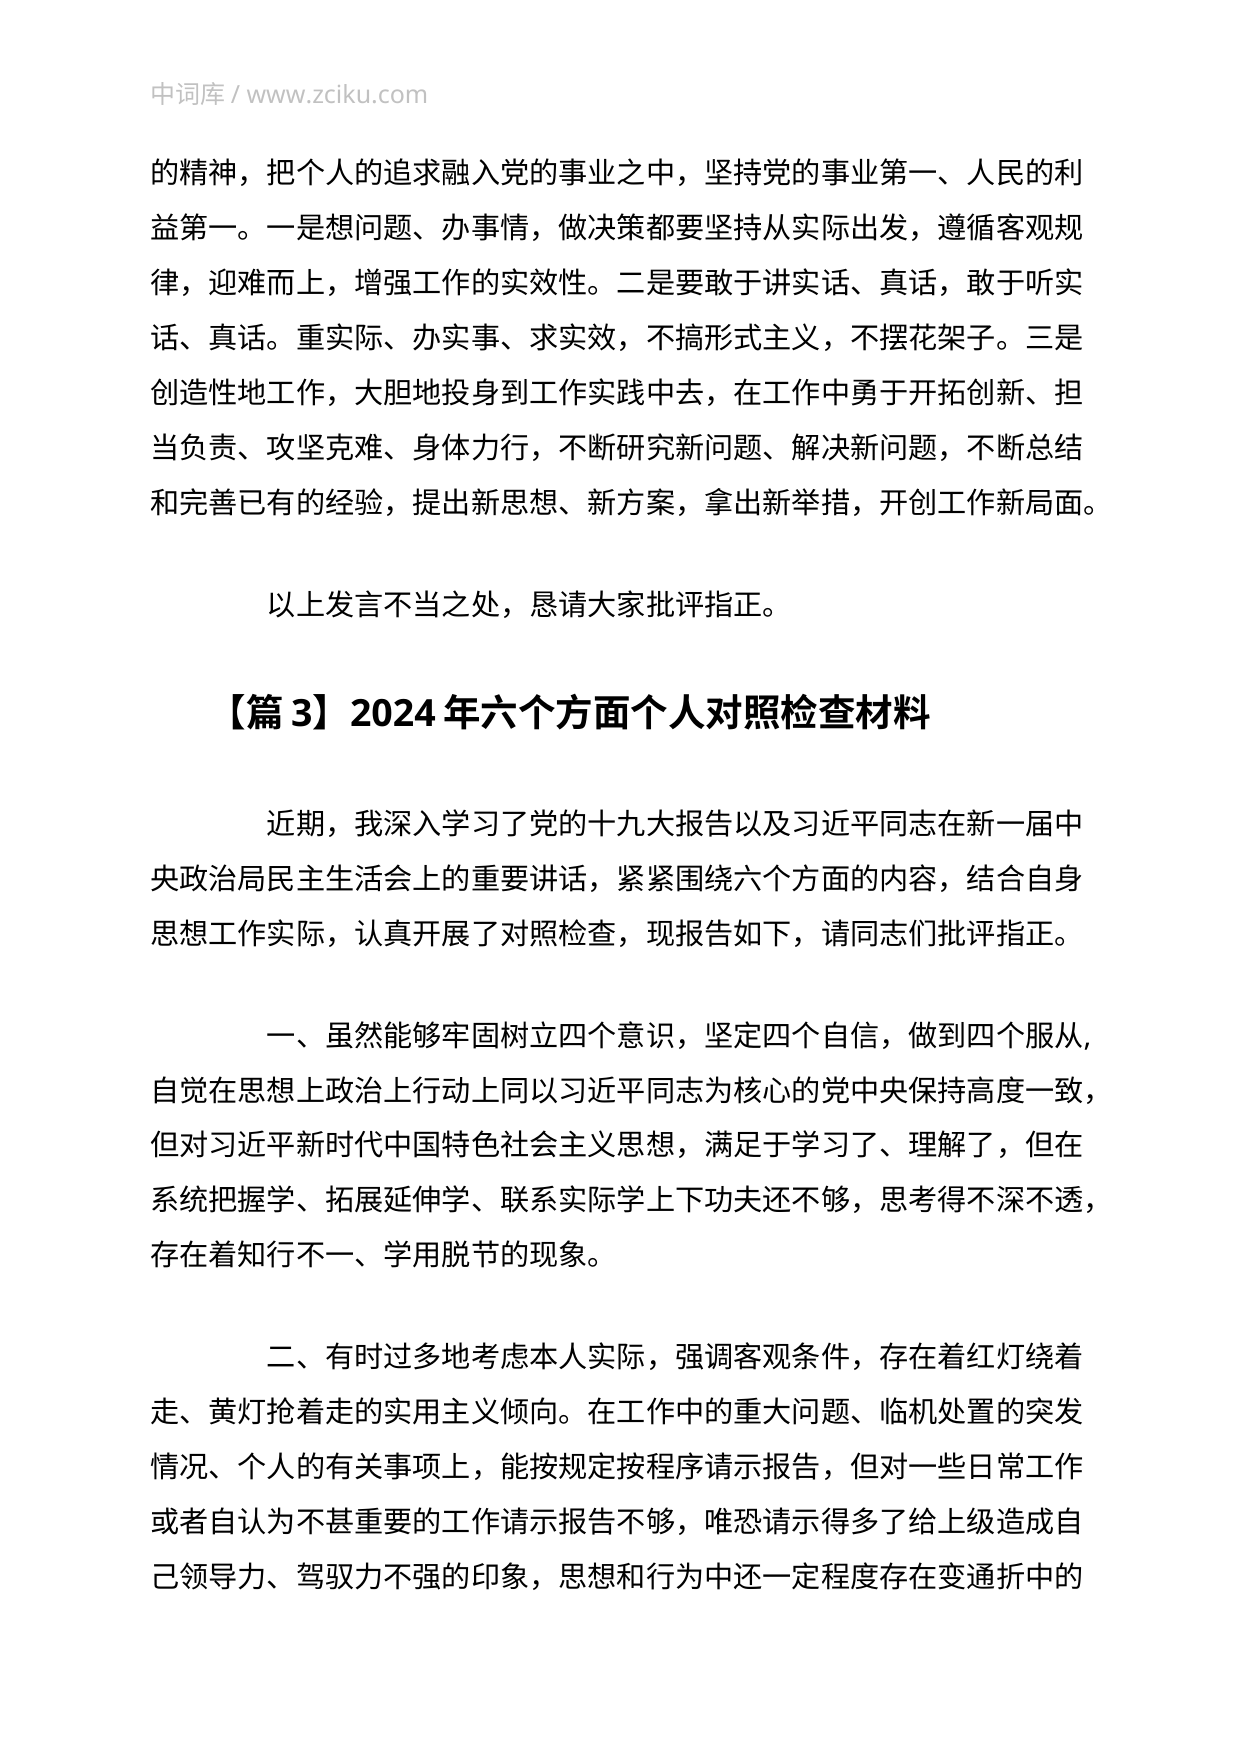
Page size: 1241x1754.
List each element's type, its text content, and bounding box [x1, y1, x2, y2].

text 以上发言不当之处，恳请大家批评指正。 [150, 581, 1090, 623]
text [150, 150, 1090, 522]
text 近期，我深入学习了党的十九大报告以及习近平同志在新一届中央政治局民主生活会上的重要讲话，紧紧围绕六个方面的内容，结合自身思想工作实际，认真开展了对照检查，现报告如下，请同志们批评指正。 [150, 801, 1090, 953]
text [150, 1333, 1090, 1595]
text 【篇3】2024年六个方面个人对照检查材料 [150, 683, 1090, 737]
text 一、虽然能够牢固树立四个意识，坚定四个自信，做到四个服从,自觉在思想上政治上行动上同以习近平同志为核心的党中央保持高度一致，但对习近平新时代中国特色社会主义思想，满足于学习了、理解了，但在系统把握学、拓展延伸学、联系实际学上下功夫还不够，思考得不深不透，存在着知行不一、学用脱节的现象。 [150, 1012, 1090, 1274]
